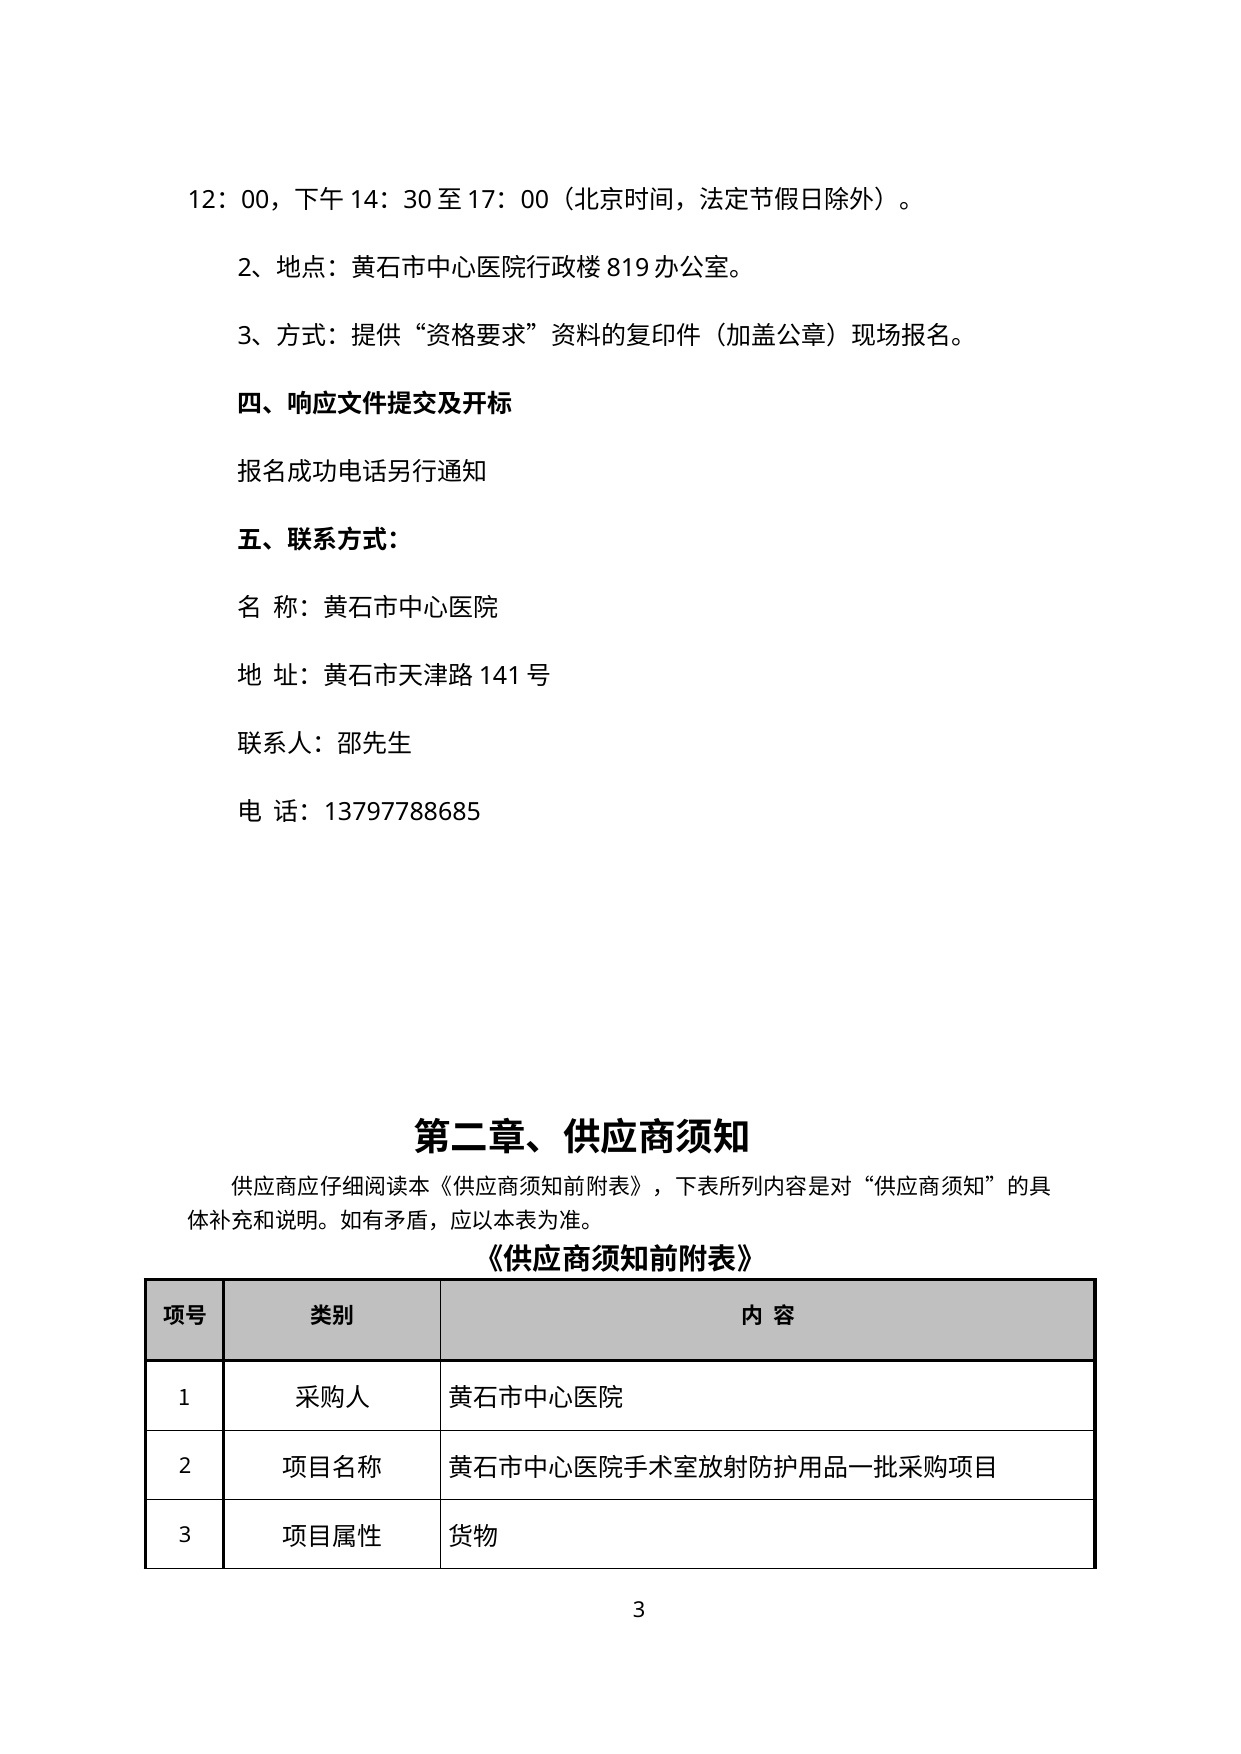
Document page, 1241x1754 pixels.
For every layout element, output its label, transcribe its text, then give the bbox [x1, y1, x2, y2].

text 报名成功电话另行通知 [187, 436, 1053, 503]
text 3、方式：提供“资格要求”资料的复印件（加盖公章）现场报名。 [187, 300, 1053, 368]
table_cell 3 [147, 1500, 222, 1568]
table_cell 2 [147, 1431, 222, 1499]
text 电 话：13797788685 [187, 775, 1053, 843]
table_cell 黄石市中心医院手术室放射防护用品一批采购项目 [441, 1431, 1093, 1499]
table_cell 采购人 [225, 1362, 440, 1430]
table_header 类别 [225, 1281, 440, 1359]
text 地 址：黄石市天津路141号 [187, 639, 1053, 707]
table_cell 项目名称 [225, 1431, 440, 1499]
table_header 项号 [147, 1281, 222, 1359]
table_cell 货物 [441, 1500, 1093, 1568]
table_cell 项目属性 [225, 1500, 440, 1568]
text 四、响应文件提交及开标 [187, 368, 1053, 436]
text 联系人：邵先生 [187, 707, 1053, 775]
table_cell 1 [147, 1362, 222, 1430]
table_header 内 容 [441, 1281, 1093, 1359]
text 《供应商须知前附表》 [187, 1236, 1053, 1278]
table_cell 黄石市中心医院 [441, 1362, 1093, 1430]
subtitle 第二章、供应商须知 [187, 1100, 1053, 1168]
text 2、地点：黄石市中心医院行政楼819办公室。 [187, 232, 1053, 300]
text 供应商应仔细阅读本《供应商须知前附表》，下表所列内容是对“供应商须知”的具体补充和说明。如有矛盾，应以本表为准。 [187, 1168, 1053, 1236]
text 五、联系方式： [187, 503, 1053, 571]
text 名 称：黄石市中心医院 [187, 571, 1053, 639]
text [187, 164, 1053, 232]
